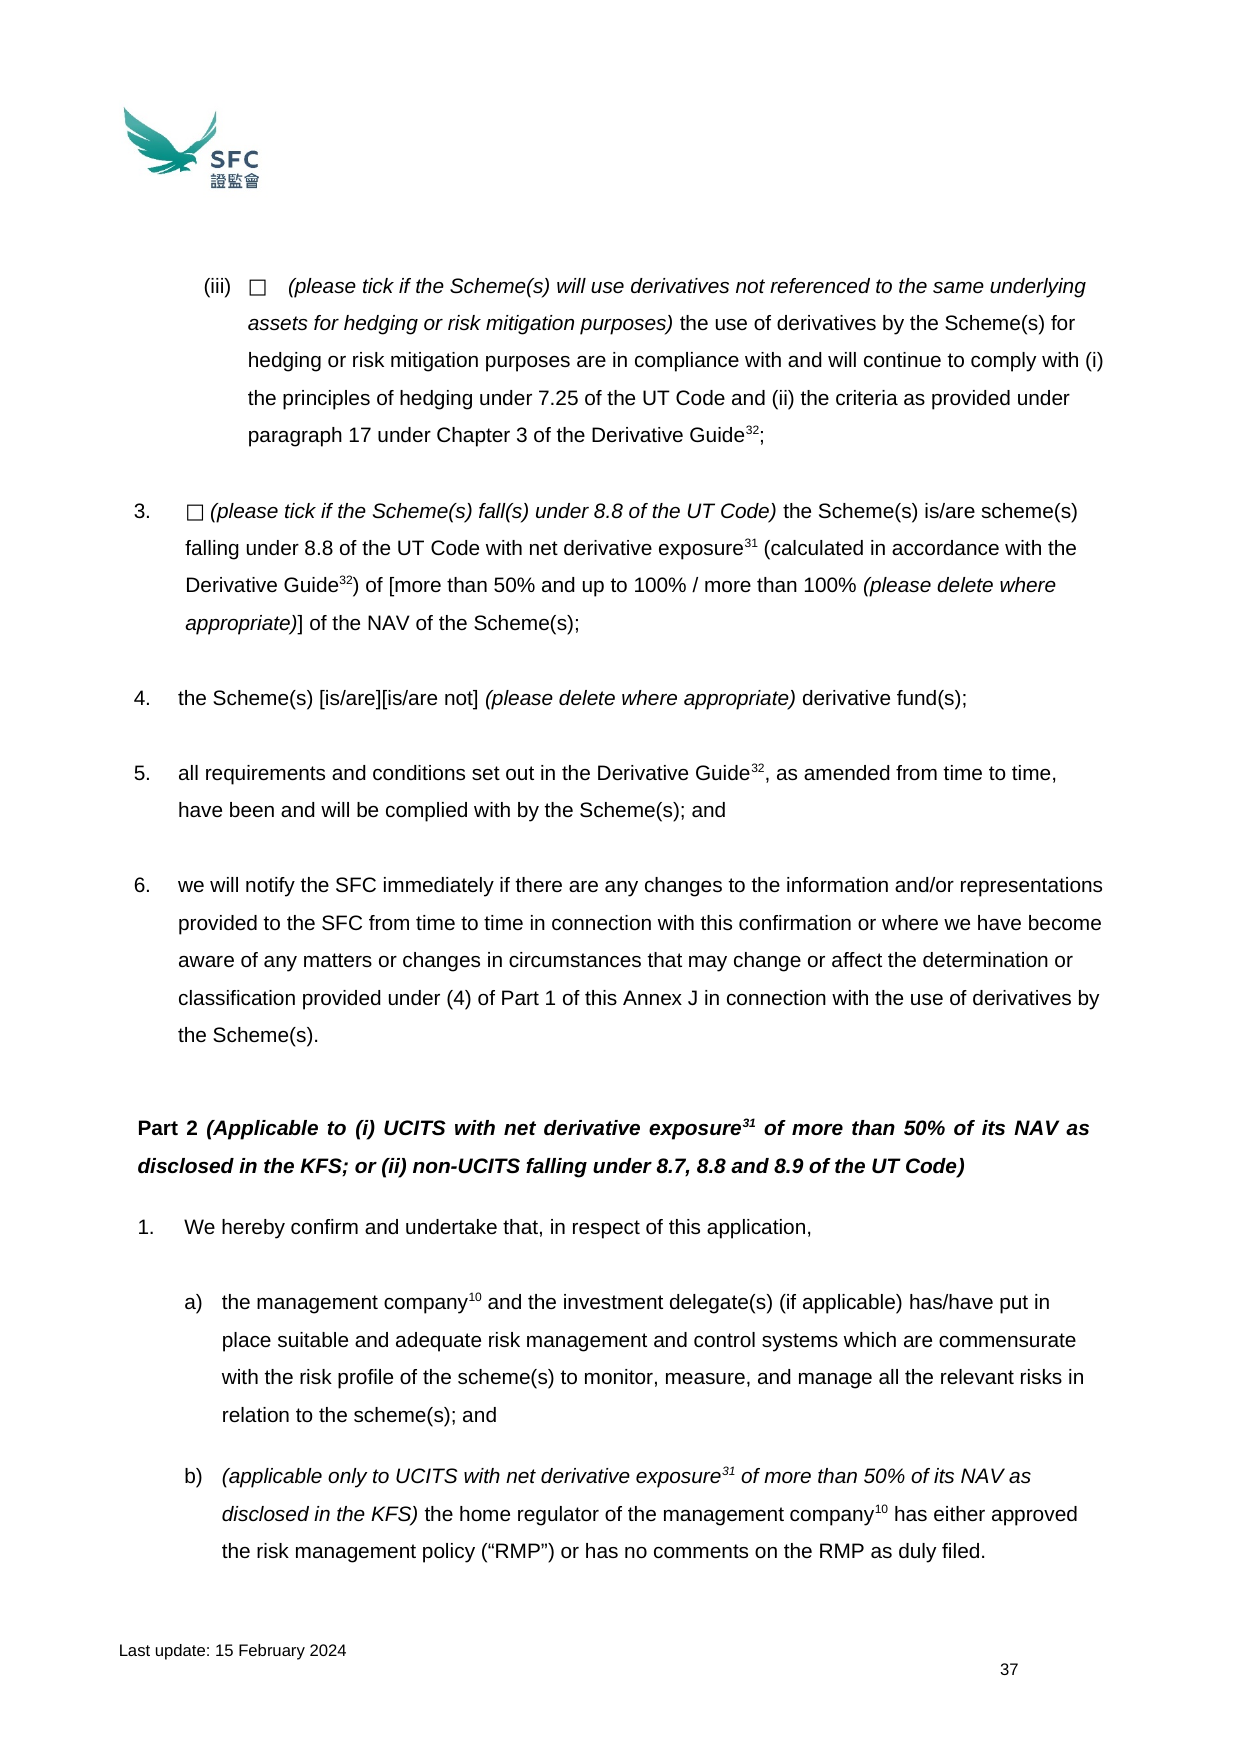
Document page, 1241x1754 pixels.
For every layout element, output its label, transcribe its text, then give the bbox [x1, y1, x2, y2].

picture [118, 100, 277, 199]
list We hereby confirm and undertake that, in respect of this application, [137, 1208, 1093, 1246]
list the management company10 and the investment delegate(s) (if applicable) has/have put in place suitable and adequate risk management and control systems which are commensurate with the risk profile of the scheme(s) to monitor, measure, and manage all the relevant risks in relation to the scheme(s); and [184, 1283, 1093, 1433]
list (applicable only to UCITS with net derivative exposure31 of more than 50% of its NAV as disclosed in the KFS) the home regulator of the management company10 has either approved the risk management policy (“RMP”) or has no comments on the RMP as duly filed. [184, 1457, 1093, 1570]
table_header Part 2 (Applicable to (i) UCITS with net derivative exposure31 of more than 50% of its NAV as disclosed in the KFS; or (ii) non-UCITS falling under 8.7, 8.8 and 8.9 of the UT Code) [126, 1110, 1104, 1184]
